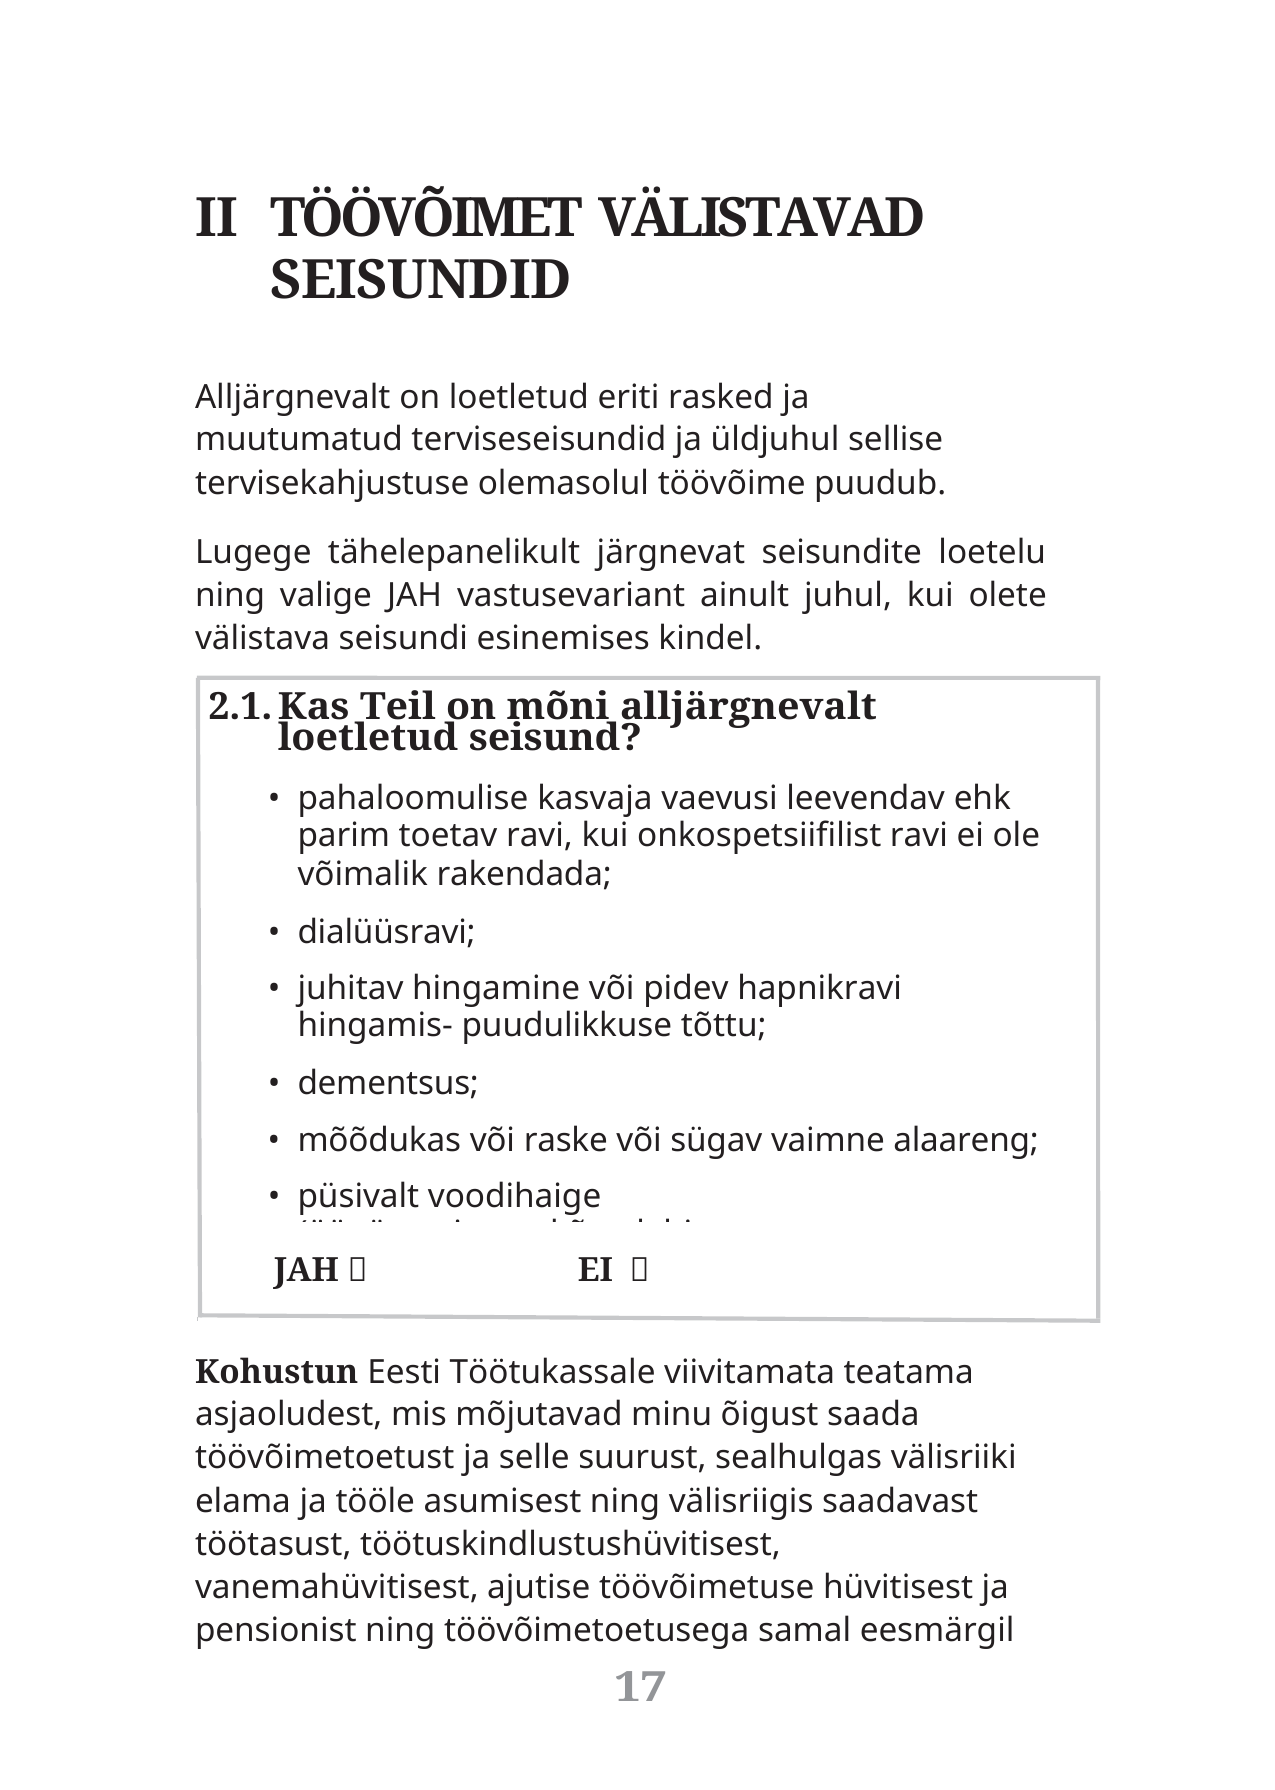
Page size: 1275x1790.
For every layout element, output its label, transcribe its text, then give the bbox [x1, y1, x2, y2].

text Alljärgnevalt on loetletud eriti rasked ja muutumatud terviseseisundid ja üldjuhul sellise tervisekahjustuse olemasolul töövõime puudub. [195, 373, 1005, 504]
subtitle TÖÖVÕIMET VÄLISTAVAD SEISUNDID [195, 184, 947, 314]
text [195, 1349, 1056, 1652]
text Lugege tähelepanelikult järgnevat seisundite loetelu ning valige JAH vastusevariant ainult juhul, kui olete välistava seisundi esinemises kindel. [195, 529, 1047, 659]
